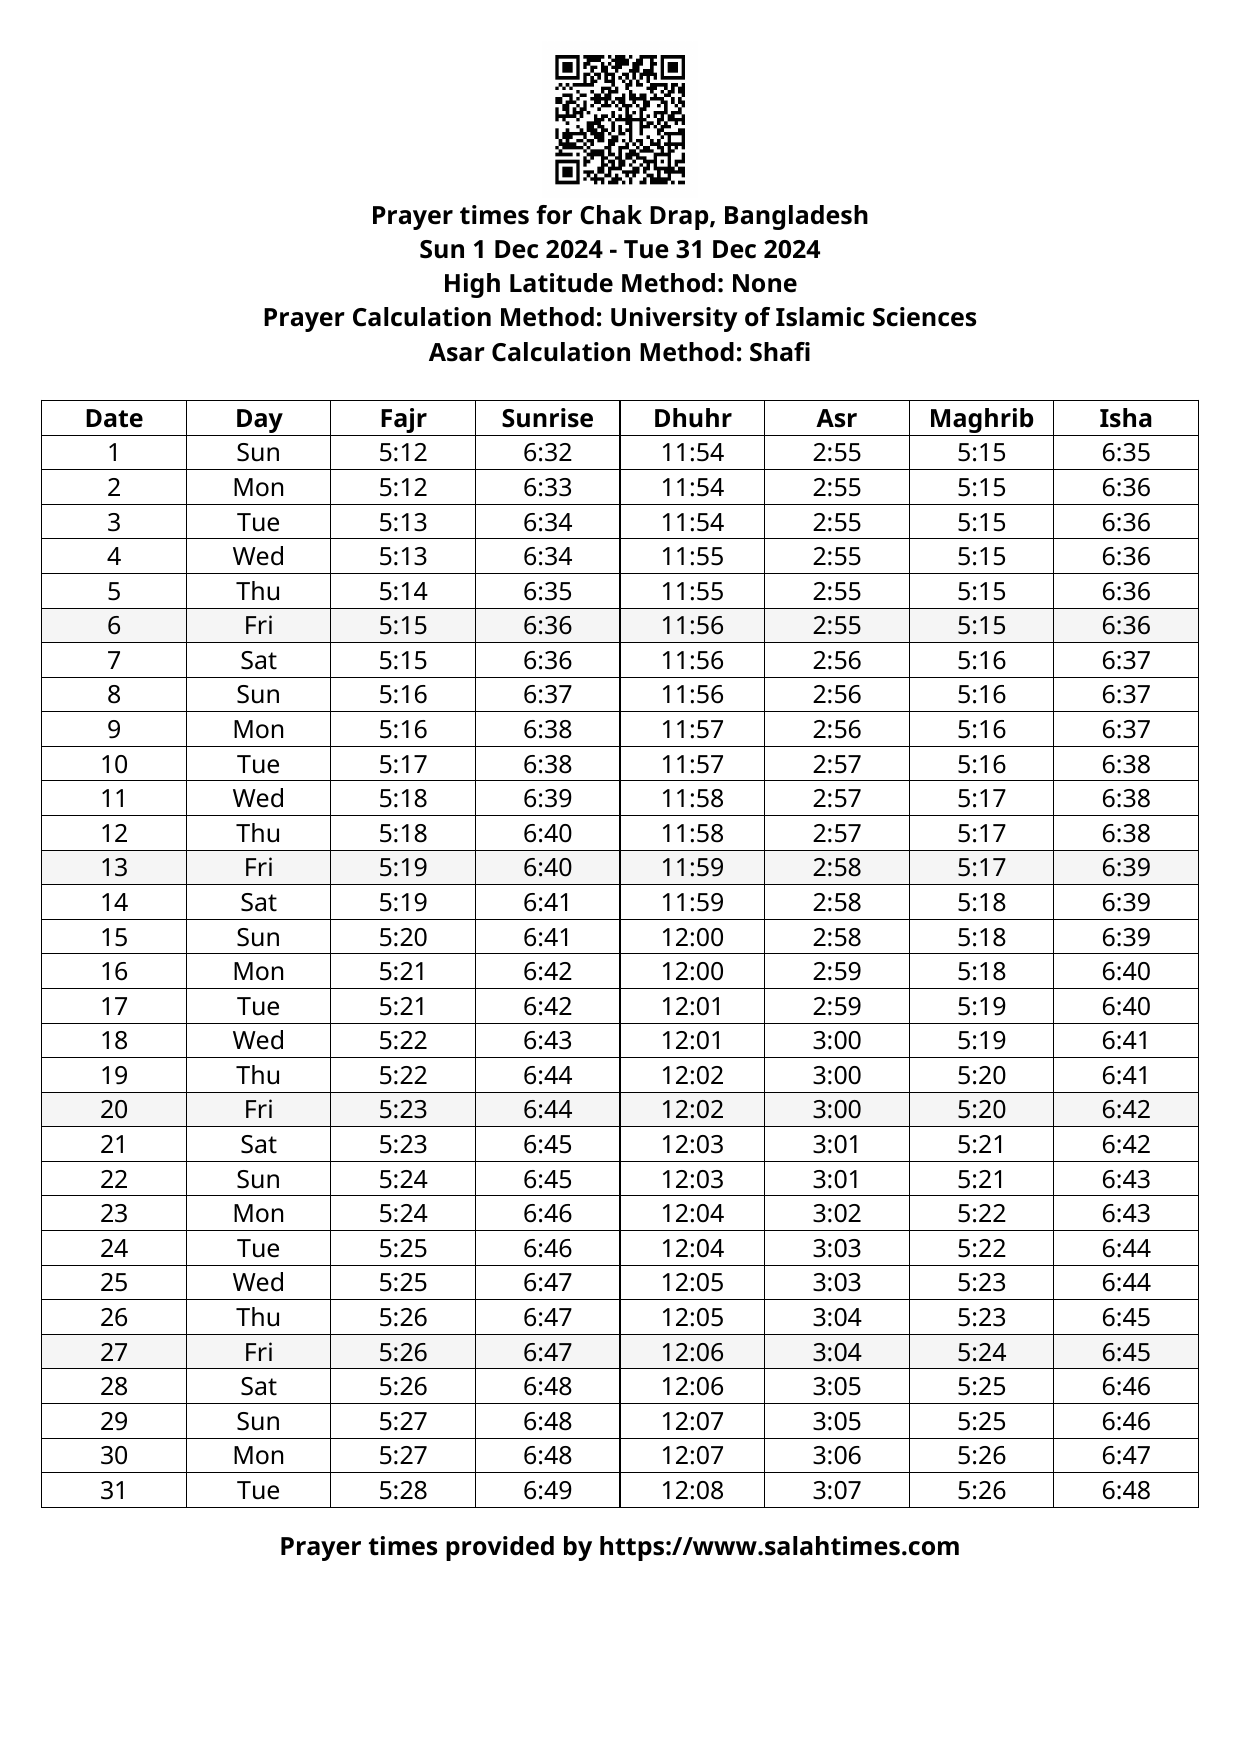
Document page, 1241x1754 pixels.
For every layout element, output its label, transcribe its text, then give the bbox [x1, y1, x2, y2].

table_cell 5:17 [910, 816, 1053, 849]
table_cell 2:56 [765, 712, 909, 746]
table_cell 10 [42, 747, 186, 780]
table_cell 5:23 [331, 1127, 475, 1161]
table_cell 6:45 [476, 1127, 619, 1161]
table_cell 5:15 [331, 609, 475, 642]
table_cell 5:27 [331, 1439, 475, 1472]
table_cell 2:58 [765, 851, 909, 884]
table_cell 3:06 [765, 1439, 909, 1472]
table_cell Sun [187, 1162, 330, 1195]
table_cell 12:01 [621, 1024, 764, 1057]
table_cell 6:41 [476, 920, 619, 953]
table_cell 5:12 [331, 436, 475, 469]
table_cell 7 [42, 643, 186, 677]
table_cell Mon [187, 954, 330, 988]
table_cell 11:54 [621, 505, 764, 538]
table_cell 6:39 [1054, 920, 1198, 953]
table_cell 5:15 [910, 539, 1053, 573]
table_cell 6:34 [476, 505, 619, 538]
table_cell 1 [42, 436, 186, 469]
table_cell 3:02 [765, 1196, 909, 1230]
table_cell Fri [187, 1335, 330, 1368]
table_cell 6 [42, 609, 186, 642]
table_cell 3:07 [765, 1473, 909, 1507]
table_cell 6:38 [476, 747, 619, 780]
table_header Sunrise [476, 401, 619, 434]
table_cell 6:44 [1054, 1266, 1198, 1299]
table_cell 5:16 [910, 747, 1053, 780]
table_cell 6:38 [1054, 781, 1198, 815]
text Sun 1 Dec 2024 - Tue 31 Dec 2024 [42, 232, 1198, 266]
table_cell Mon [187, 1439, 330, 1472]
table_cell 6:44 [476, 1058, 619, 1092]
table_cell 12:07 [621, 1439, 764, 1472]
table_cell 12:05 [621, 1266, 764, 1299]
table_cell 2:57 [765, 816, 909, 849]
table_cell Wed [187, 781, 330, 815]
table_cell 6:41 [1054, 1058, 1198, 1092]
table_cell 11 [42, 781, 186, 815]
table_cell 11:59 [621, 851, 764, 884]
table_cell 6:46 [476, 1231, 619, 1264]
table_cell 5:14 [331, 574, 475, 607]
table_cell 6:39 [476, 781, 619, 815]
table_cell 6:47 [1054, 1439, 1198, 1472]
table_cell 6:40 [1054, 954, 1198, 988]
table_cell 5:15 [910, 574, 1053, 607]
table_cell Thu [187, 816, 330, 849]
table_cell 6:41 [1054, 1024, 1198, 1057]
table_cell 5:26 [331, 1369, 475, 1403]
table_cell 30 [42, 1439, 186, 1472]
table_cell 5:22 [910, 1231, 1053, 1264]
table_header Asr [765, 401, 909, 434]
text Prayer times for Chak Drap, Bangladesh [42, 198, 1198, 232]
table_cell 12:05 [621, 1300, 764, 1334]
table_cell 12:07 [621, 1404, 764, 1437]
table_cell 2 [42, 470, 186, 504]
table_cell 2:59 [765, 989, 909, 1022]
table_cell 5:18 [910, 920, 1053, 953]
table_cell 5:26 [910, 1439, 1053, 1472]
table_cell 12:06 [621, 1335, 764, 1368]
table_cell 3:00 [765, 1024, 909, 1057]
table_cell Sat [187, 1127, 330, 1161]
table_cell 2:57 [765, 781, 909, 815]
table_cell 6:48 [1054, 1473, 1198, 1507]
table_cell 12:04 [621, 1196, 764, 1230]
table_cell Fri [187, 851, 330, 884]
table_cell 11:57 [621, 747, 764, 780]
table_cell 5:23 [910, 1266, 1053, 1299]
table_cell 5:23 [331, 1093, 475, 1126]
table_header Date [42, 401, 186, 434]
table_cell 5:18 [331, 816, 475, 849]
table_cell 4 [42, 539, 186, 573]
table_cell 5:20 [331, 920, 475, 953]
table_cell 12:04 [621, 1231, 764, 1264]
table_cell Mon [187, 712, 330, 746]
table_cell Wed [187, 539, 330, 573]
table_cell 3:03 [765, 1231, 909, 1264]
table_cell 5:23 [910, 1300, 1053, 1334]
table_cell 3:05 [765, 1404, 909, 1437]
table_cell 26 [42, 1300, 186, 1334]
table_cell 6:42 [1054, 1093, 1198, 1126]
table_cell Sat [187, 1369, 330, 1403]
table_cell 16 [42, 954, 186, 988]
table_cell 15 [42, 920, 186, 953]
table_cell 6:46 [476, 1196, 619, 1230]
table_cell 2:58 [765, 885, 909, 919]
table_cell 11:55 [621, 539, 764, 573]
table_cell 6:36 [476, 609, 619, 642]
table_cell 6:40 [1054, 989, 1198, 1022]
table_cell 27 [42, 1335, 186, 1368]
table_cell 5:25 [331, 1266, 475, 1299]
table_cell 25 [42, 1266, 186, 1299]
table_cell 6:37 [1054, 678, 1198, 711]
table_cell 11:55 [621, 574, 764, 607]
table_cell 12 [42, 816, 186, 849]
table_cell 3:04 [765, 1300, 909, 1334]
table_cell 12:03 [621, 1127, 764, 1161]
table_cell 9 [42, 712, 186, 746]
table_cell 6:32 [476, 436, 619, 469]
table_cell Thu [187, 1300, 330, 1334]
table_cell 6:36 [1054, 505, 1198, 538]
table_cell 5:24 [331, 1162, 475, 1195]
table_cell Fri [187, 1093, 330, 1126]
table_cell 5:13 [331, 539, 475, 573]
table_cell 12:08 [621, 1473, 764, 1507]
table_cell 2:55 [765, 470, 909, 504]
table_header Dhuhr [621, 401, 764, 434]
picture [542, 41, 699, 198]
table_cell 12:02 [621, 1093, 764, 1126]
table_cell 12:02 [621, 1058, 764, 1092]
table_header Fajr [331, 401, 475, 434]
table_cell 6:38 [476, 712, 619, 746]
table_cell 3 [42, 505, 186, 538]
table_cell 5:15 [910, 505, 1053, 538]
table_cell 31 [42, 1473, 186, 1507]
table_cell 21 [42, 1127, 186, 1161]
table_cell 6:42 [1054, 1127, 1198, 1161]
text Asar Calculation Method: Shafi [42, 334, 1198, 368]
table_cell Thu [187, 1058, 330, 1092]
table_cell 2:57 [765, 747, 909, 780]
table_cell 18 [42, 1024, 186, 1057]
table_cell 5:15 [910, 436, 1053, 469]
table_cell 6:37 [1054, 712, 1198, 746]
table_cell Wed [187, 1024, 330, 1057]
table_cell 6:36 [1054, 470, 1198, 504]
table_cell 5:17 [910, 851, 1053, 884]
table_cell 6:36 [1054, 574, 1198, 607]
table_cell 5:19 [331, 885, 475, 919]
table_cell 20 [42, 1093, 186, 1126]
table_cell 6:40 [476, 816, 619, 849]
table_cell 5:22 [331, 1024, 475, 1057]
table_cell 6:48 [476, 1369, 619, 1403]
table_cell 6:35 [476, 574, 619, 607]
table_cell 5:19 [910, 989, 1053, 1022]
table_cell 5:26 [331, 1300, 475, 1334]
table_cell 5:13 [331, 505, 475, 538]
table_cell 5:21 [331, 989, 475, 1022]
table_cell 5:22 [331, 1058, 475, 1092]
table_cell 5:15 [910, 609, 1053, 642]
table_cell Sun [187, 436, 330, 469]
table_cell 17 [42, 989, 186, 1022]
table_cell 5:19 [910, 1024, 1053, 1057]
table_cell 6:41 [476, 885, 619, 919]
table_cell 5 [42, 574, 186, 607]
table_cell 3:05 [765, 1369, 909, 1403]
table_cell 6:42 [476, 954, 619, 988]
table_cell 23 [42, 1196, 186, 1230]
table_cell 3:00 [765, 1093, 909, 1126]
table_cell 11:54 [621, 470, 764, 504]
table_cell 5:26 [910, 1473, 1053, 1507]
table_cell 2:55 [765, 539, 909, 573]
table_cell 2:59 [765, 954, 909, 988]
table_cell 6:46 [1054, 1369, 1198, 1403]
table_cell 6:37 [476, 678, 619, 711]
table_cell 5:20 [910, 1058, 1053, 1092]
table_cell 5:16 [910, 643, 1053, 677]
table_cell 24 [42, 1231, 186, 1264]
table_cell 6:43 [1054, 1196, 1198, 1230]
table_cell 6:39 [1054, 851, 1198, 884]
table_cell 11:59 [621, 885, 764, 919]
table_cell 5:16 [910, 712, 1053, 746]
table_cell 6:34 [476, 539, 619, 573]
table_cell 6:43 [476, 1024, 619, 1057]
table_cell 2:55 [765, 505, 909, 538]
table_cell 6:40 [476, 851, 619, 884]
text Prayer Calculation Method: University of Islamic Sciences [42, 300, 1198, 334]
table_cell 12:00 [621, 920, 764, 953]
table_cell 5:20 [910, 1093, 1053, 1126]
table_cell 3:01 [765, 1127, 909, 1161]
table_cell 6:36 [1054, 609, 1198, 642]
table_cell 5:16 [331, 712, 475, 746]
table_cell 5:25 [910, 1404, 1053, 1437]
table_cell Mon [187, 470, 330, 504]
table_cell 3:03 [765, 1266, 909, 1299]
table_cell 2:58 [765, 920, 909, 953]
table_cell Tue [187, 989, 330, 1022]
table_cell Tue [187, 1231, 330, 1264]
table_cell 6:38 [1054, 816, 1198, 849]
table_cell 11:56 [621, 609, 764, 642]
table_cell Sun [187, 678, 330, 711]
table_header Isha [1054, 401, 1198, 434]
table_cell 12:03 [621, 1162, 764, 1195]
table_cell 2:56 [765, 643, 909, 677]
table_cell 6:45 [476, 1162, 619, 1195]
table_cell 3:01 [765, 1162, 909, 1195]
table_cell Fri [187, 609, 330, 642]
table_cell 5:21 [331, 954, 475, 988]
table_cell Wed [187, 1266, 330, 1299]
table_cell 11:54 [621, 436, 764, 469]
table_cell 5:21 [910, 1162, 1053, 1195]
table_cell 5:15 [331, 643, 475, 677]
table_cell 11:57 [621, 712, 764, 746]
table_cell 6:37 [1054, 643, 1198, 677]
table_cell 5:12 [331, 470, 475, 504]
table_header Day [187, 401, 330, 434]
table_cell 5:21 [910, 1127, 1053, 1161]
table_cell 6:48 [476, 1439, 619, 1472]
table_cell 5:18 [910, 954, 1053, 988]
table_cell 6:36 [476, 643, 619, 677]
table_cell 6:38 [1054, 747, 1198, 780]
table_cell 2:55 [765, 609, 909, 642]
table_cell 6:43 [1054, 1162, 1198, 1195]
text Prayer times provided by https://www.salahtimes.com [42, 1528, 1198, 1563]
table_cell 5:27 [331, 1404, 475, 1437]
table_cell 3:00 [765, 1058, 909, 1092]
table_cell Sun [187, 920, 330, 953]
table_cell 14 [42, 885, 186, 919]
table_header Maghrib [910, 401, 1053, 434]
table_cell 5:15 [910, 470, 1053, 504]
table_cell 5:25 [910, 1369, 1053, 1403]
table_cell 5:18 [331, 781, 475, 815]
table_cell 11:56 [621, 678, 764, 711]
table_cell 8 [42, 678, 186, 711]
table_cell 6:48 [476, 1404, 619, 1437]
table_cell 12:00 [621, 954, 764, 988]
table_cell 5:24 [910, 1335, 1053, 1368]
table_cell 13 [42, 851, 186, 884]
table_cell 5:16 [331, 678, 475, 711]
table_cell 6:44 [1054, 1231, 1198, 1264]
table_cell 6:44 [476, 1093, 619, 1126]
table_cell 2:55 [765, 574, 909, 607]
table_cell 6:36 [1054, 539, 1198, 573]
table_cell 6:47 [476, 1300, 619, 1334]
table_cell 5:25 [331, 1231, 475, 1264]
table_cell 29 [42, 1404, 186, 1437]
table_cell 6:39 [1054, 885, 1198, 919]
table_cell 11:58 [621, 816, 764, 849]
table_cell 5:22 [910, 1196, 1053, 1230]
table_cell Sun [187, 1404, 330, 1437]
table_cell 2:55 [765, 436, 909, 469]
table_cell 6:42 [476, 989, 619, 1022]
text High Latitude Method: None [42, 266, 1198, 300]
table_cell 5:19 [331, 851, 475, 884]
table_cell Mon [187, 1196, 330, 1230]
table_cell 5:18 [910, 885, 1053, 919]
table_cell 6:49 [476, 1473, 619, 1507]
table_cell 5:24 [331, 1196, 475, 1230]
table_cell Sat [187, 885, 330, 919]
table_cell 19 [42, 1058, 186, 1092]
table_cell Tue [187, 505, 330, 538]
table_cell Sat [187, 643, 330, 677]
table_cell 28 [42, 1369, 186, 1403]
table_cell 5:16 [910, 678, 1053, 711]
table_cell 2:56 [765, 678, 909, 711]
table_cell 6:45 [1054, 1335, 1198, 1368]
table_cell 6:46 [1054, 1404, 1198, 1437]
table_cell Thu [187, 574, 330, 607]
table_cell 22 [42, 1162, 186, 1195]
table_cell 3:04 [765, 1335, 909, 1368]
table_cell 11:58 [621, 781, 764, 815]
table_cell 5:26 [331, 1335, 475, 1368]
table_cell 5:17 [910, 781, 1053, 815]
table_cell 6:33 [476, 470, 619, 504]
table_cell 5:17 [331, 747, 475, 780]
table_cell 12:06 [621, 1369, 764, 1403]
table_cell 6:47 [476, 1335, 619, 1368]
table_cell Tue [187, 1473, 330, 1507]
table_cell 12:01 [621, 989, 764, 1022]
table_cell 6:47 [476, 1266, 619, 1299]
table_cell 6:45 [1054, 1300, 1198, 1334]
table_cell 11:56 [621, 643, 764, 677]
table_cell 5:28 [331, 1473, 475, 1507]
table_cell 6:35 [1054, 436, 1198, 469]
table_cell Tue [187, 747, 330, 780]
